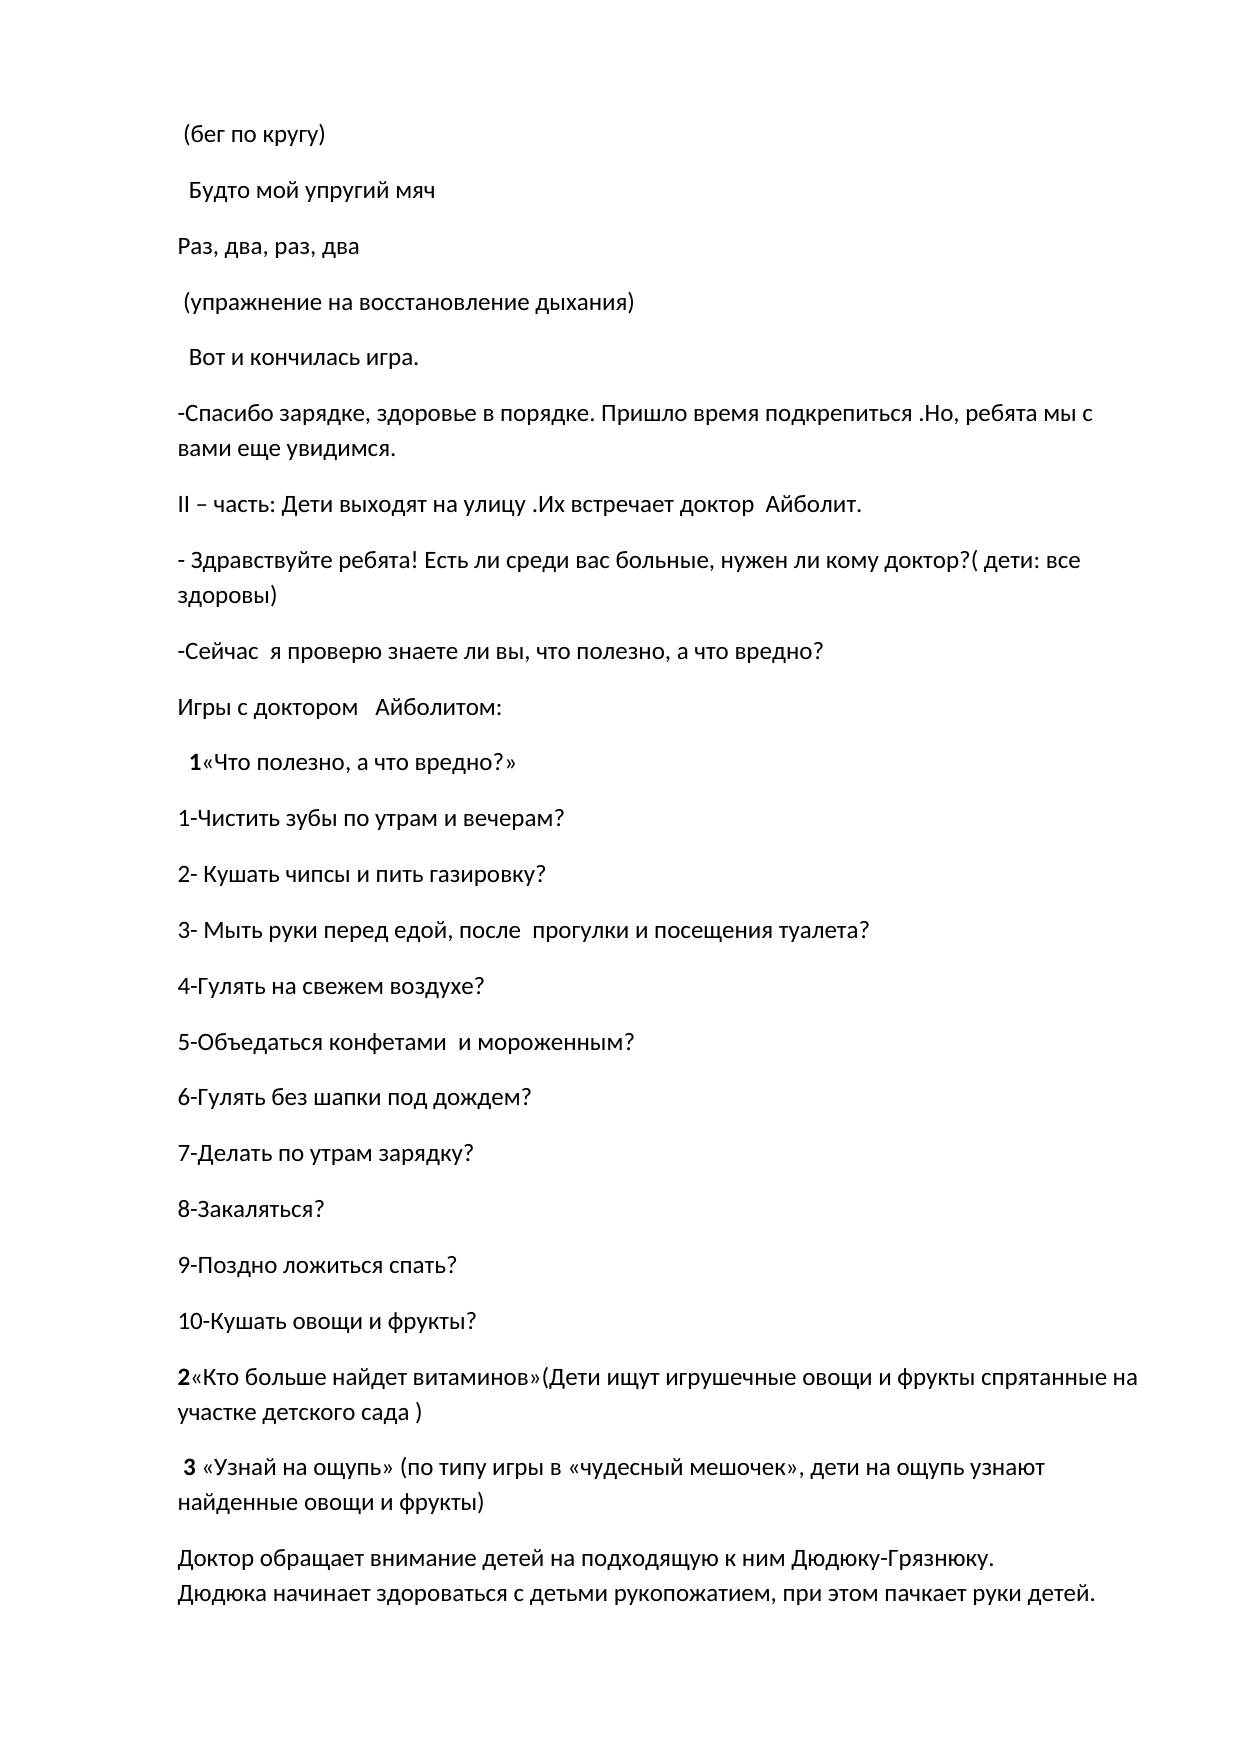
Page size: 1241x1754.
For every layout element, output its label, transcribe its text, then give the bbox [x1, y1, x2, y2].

text (бег по кругу) [177, 118, 1152, 149]
text II – часть: Дети выходят на улицу .Их встречает доктор Айболит. [177, 488, 1152, 519]
text 8-Закаляться? [177, 1193, 1152, 1224]
text 2- Кушать чипсы и пить газировку? [177, 858, 1152, 889]
text 7-Делать по утрам зарядку? [177, 1137, 1152, 1168]
text Вот и кончилась игра. [177, 341, 1152, 372]
text Игры с доктором Айболитом: [177, 691, 1152, 721]
text -Спасибо зарядке, здоровье в порядке. Пришло время подкрепиться .Но, ребята мы с вами еще увидимся. [177, 397, 1152, 463]
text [177, 1542, 1152, 1608]
text 5-Объедаться конфетами и мороженным? [177, 1026, 1152, 1056]
text Раз, два, раз, два [177, 230, 1152, 260]
text Будто мой упругий мяч [177, 174, 1152, 204]
text 4-Гулять на свежем воздухе? [177, 970, 1152, 1000]
text 10-Кушать овощи и фрукты? [177, 1305, 1152, 1335]
text - Здравствуйте ребята! Есть ли среди вас больные, нужен ли кому доктор?( дети: все здоровы) [177, 544, 1152, 609]
text 2«Кто больше найдет витаминов»(Дети ищут игрушечные овощи и фрукты спрятанные на участке детского сада ) [177, 1361, 1152, 1426]
text (упражнение на восстановление дыхания) [177, 286, 1152, 316]
text 9-Поздно ложиться спать? [177, 1249, 1152, 1279]
text 3 «Узнай на ощупь» (по типу игры в «чудесный мешочек», дети на ощупь узнают найденные овощи и фрукты) [177, 1451, 1152, 1517]
text 1-Чистить зубы по утрам и вечерам? [177, 802, 1152, 833]
text 1«Что полезно, а что вредно?» [177, 746, 1152, 777]
text -Сейчас я проверю знаете ли вы, что полезно, а что вредно? [177, 635, 1152, 665]
text 6-Гулять без шапки под дождем? [177, 1081, 1152, 1112]
text 3- Мыть руки перед едой, после прогулки и посещения туалета? [177, 914, 1152, 944]
